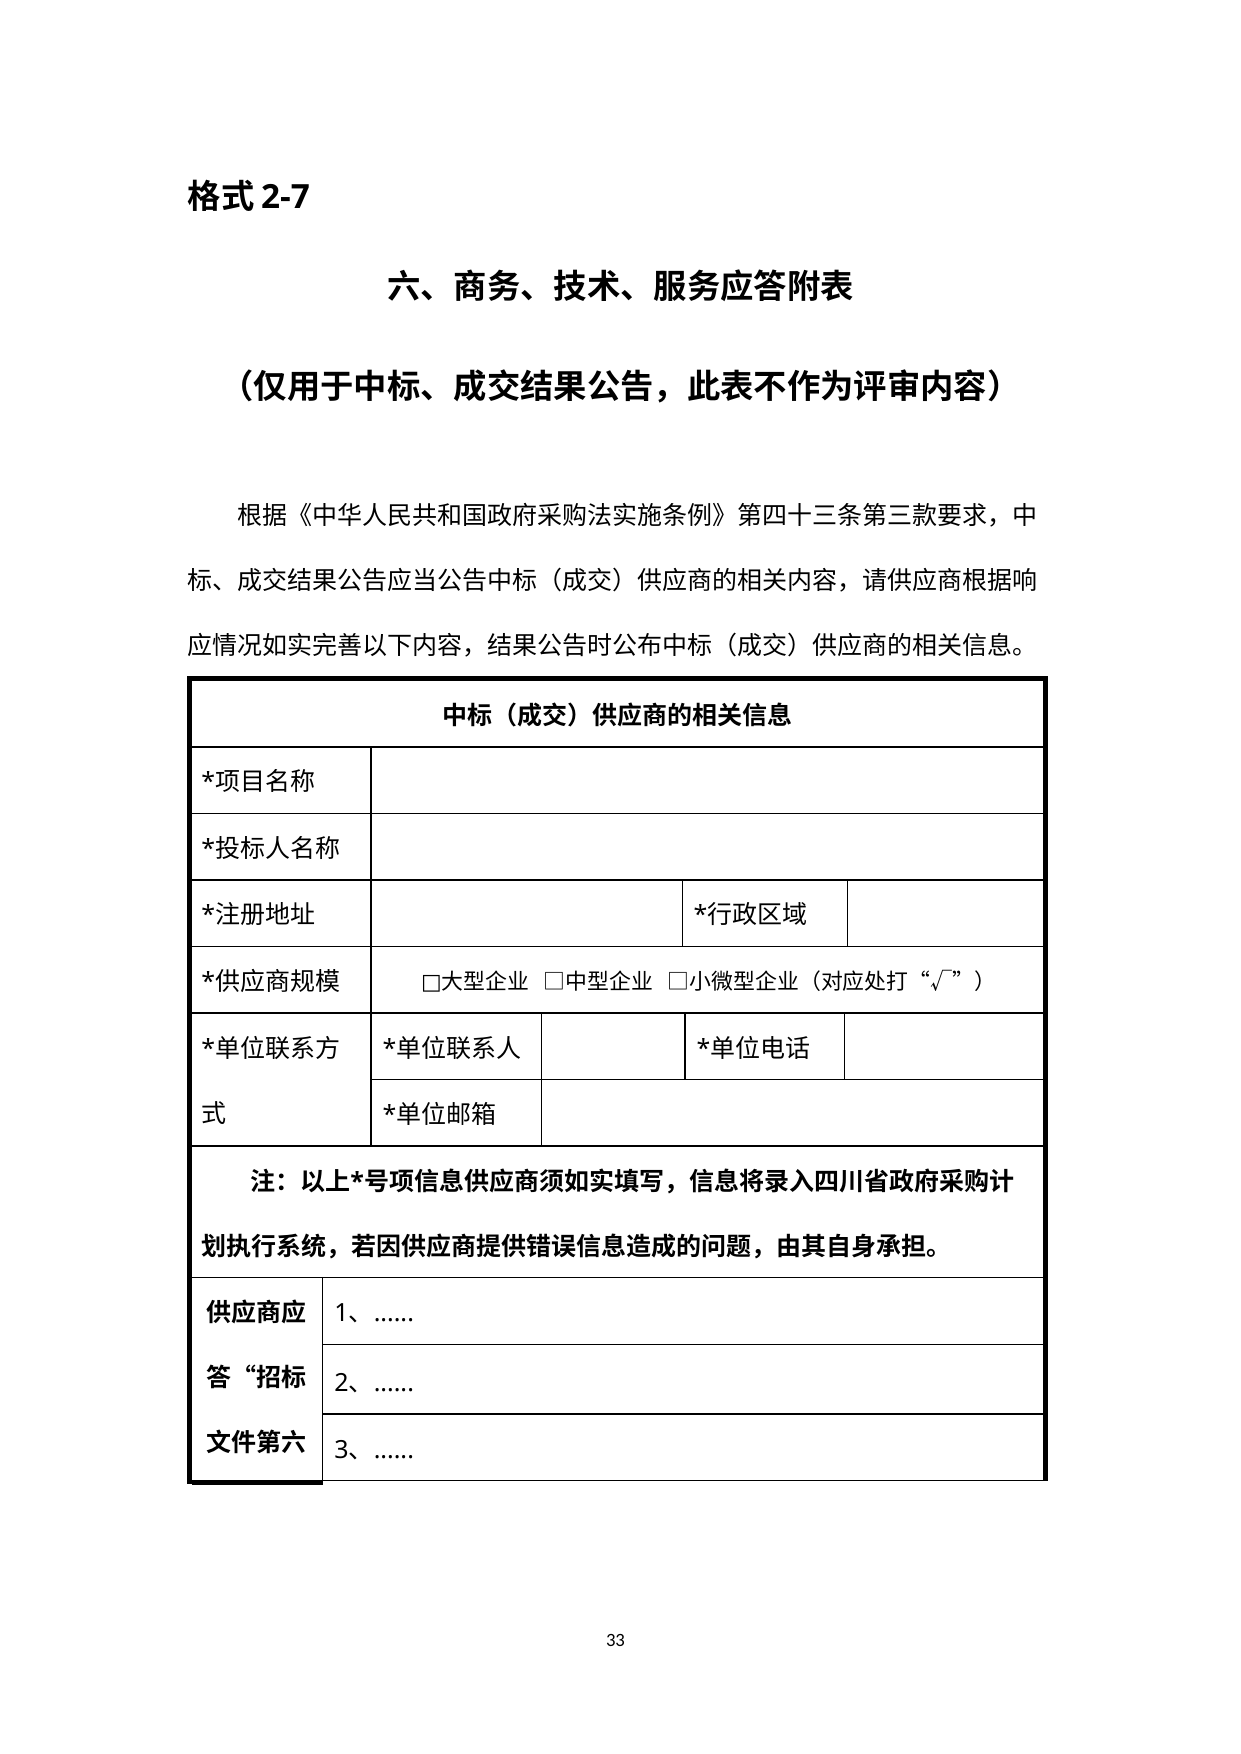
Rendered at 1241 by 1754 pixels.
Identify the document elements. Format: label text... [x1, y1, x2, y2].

table_cell 供应商应答“招标文件第六章服务要求”的主要内容 [192, 1278, 322, 1480]
table_cell *单位联系方式 [192, 1014, 370, 1145]
text （仅用于中标、成交结果公告，此表不作为评审内容） [187, 351, 1053, 416]
table_cell [372, 814, 1043, 879]
table_cell *行政区域 [683, 881, 847, 946]
table_cell 1、...... [323, 1278, 1043, 1343]
table_cell [542, 1014, 684, 1079]
table_cell [845, 1014, 1043, 1079]
table_cell 注：以上*号项信息供应商须如实填写，信息将录入四川省政府采购计划执行系统，若因供应商提供错误信息造成的问题，由其自身承担。 [192, 1147, 1043, 1277]
table_cell [848, 881, 1043, 946]
text 根据《中华人民共和国政府采购法实施条例》第四十三条第三款要求，中标、成交结果公告应当公告中标（成交）供应商的相关内容，请供应商根据响应情况如实完善以下内容，结果公告时公布中标（成交）供应商的相关信息。 [187, 481, 1053, 676]
table_cell *单位联系人 [372, 1014, 541, 1079]
table_cell *单位邮箱 [372, 1080, 541, 1145]
table_cell 3、...... [323, 1415, 1043, 1480]
text 格式2-7 [187, 162, 1053, 227]
table_cell *投标人名称 [192, 814, 370, 879]
table_cell *单位电话 [686, 1014, 844, 1079]
table_cell [372, 881, 682, 946]
table_cell □大型企业 □中型企业 □小微型企业（对应处打“√”） [372, 947, 1043, 1012]
table_header 中标（成交）供应商的相关信息 [192, 681, 1043, 746]
table_cell *注册地址 [192, 881, 370, 946]
table_cell *供应商规模 [192, 947, 370, 1012]
table_cell [372, 748, 1043, 812]
table_cell [542, 1080, 1043, 1145]
table_cell 2、...... [323, 1345, 1043, 1413]
subtitle 六、商务、技术、服务应答附表 [187, 251, 1053, 316]
table_cell *项目名称 [192, 748, 370, 812]
